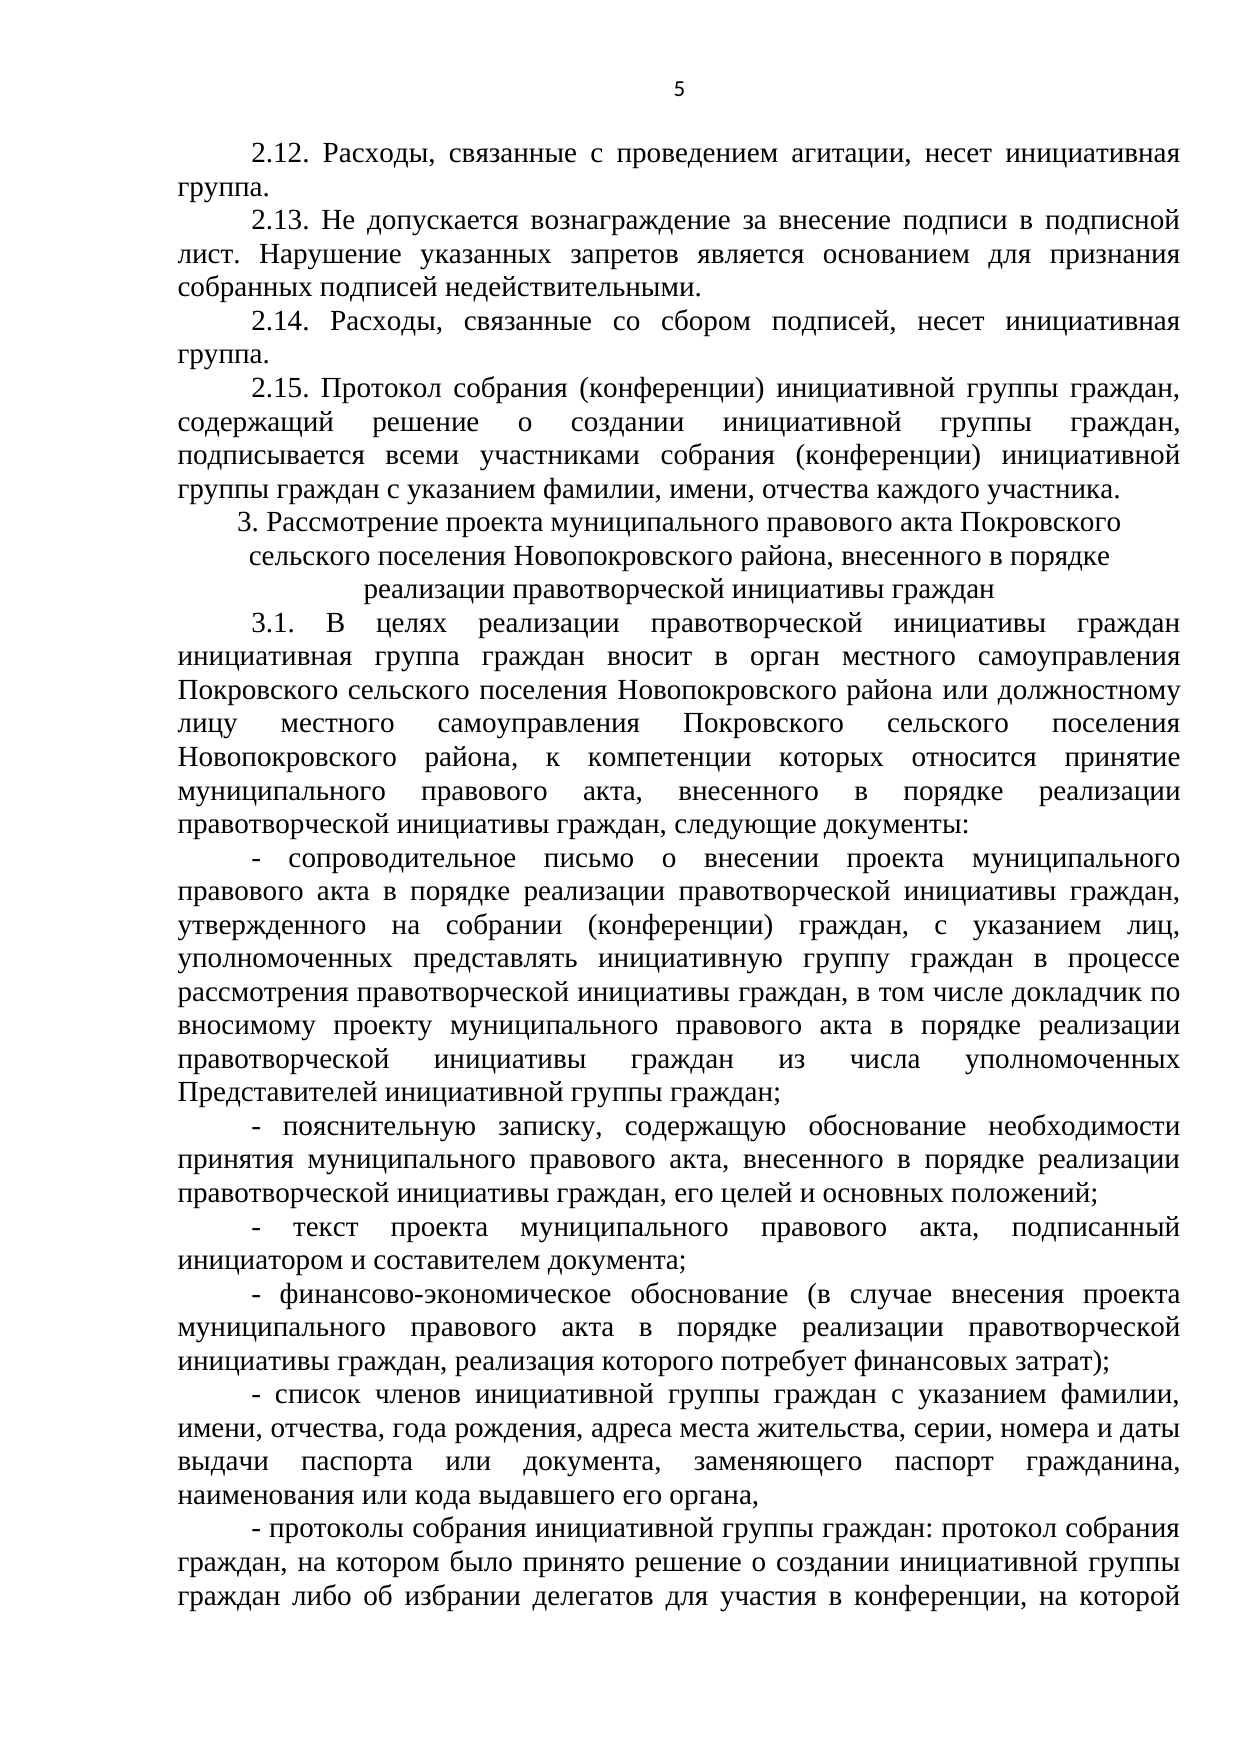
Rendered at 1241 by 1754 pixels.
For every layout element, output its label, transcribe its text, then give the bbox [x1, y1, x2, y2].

text - пояснительную записку, содержащую обоснование необходимости принятия муниципального правового акта, внесенного в порядке реализации правотворческой инициативы граждан, его целей и основных положений; [177, 1108, 1181, 1209]
text 3.1. В целях реализации правотворческой инициативы граждан инициативная группа граждан вносит в орган местного самоуправления Покровского сельского поселения Новопокровского района или должностному лицу местного самоуправления Покровского сельского поселения Новопокровского района, к компетенции которых относится принятие муниципального правового акта, внесенного в порядке реализации правотворческой инициативы граждан, следующие документы: [177, 605, 1181, 840]
text 2.14. Расходы, связанные со сбором подписей, несет инициативная группа. [177, 303, 1181, 370]
text 2.12. Расходы, связанные с проведением агитации, несет инициативная группа. [177, 135, 1181, 202]
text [177, 1511, 1181, 1611]
text 2.15. Протокол собрания (конференции) инициативной группы граждан, содержащий решение о создании инициативной группы граждан, подписывается всеми участниками собрания (конференции) инициативной группы граждан с указанием фамилии, имени, отчества каждого участника. [177, 370, 1181, 504]
text - текст проекта муниципального правового акта, подписанный инициатором и составителем документа; [177, 1209, 1181, 1276]
text 2.13. Не допускается вознаграждение за внесение подписи в подписной лист. Нарушение указанных запретов является основанием для признания собранных подписей недействительными. [177, 202, 1181, 303]
text - список членов инициативной группы граждан с указанием фамилии, имени, отчества, года рождения, адреса места жительства, серии, номера и даты выдачи паспорта или документа, заменяющего паспорт гражданина, наименования или кода выдавшего его органа, [177, 1376, 1181, 1511]
text 3. Рассмотрение проекта муниципального правового акта Покровского сельского поселения Новопокровского района, внесенного в порядке реализации правотворческой инициативы граждан [177, 504, 1181, 605]
text - финансово-экономическое обоснование (в случае внесения проекта муниципального правового акта в порядке реализации правотворческой инициативы граждан, реализация которого потребует финансовых затрат); [177, 1276, 1181, 1376]
text - сопроводительное письмо о внесении проекта муниципального правового акта в порядке реализации правотворческой инициативы граждан, утвержденного на собрании (конференции) граждан, с указанием лиц, уполномоченных представлять инициативную группу граждан в процессе рассмотрения правотворческой инициативы граждан, в том числе докладчик по вносимому проекту муниципального правового акта в порядке реализации правотворческой инициативы граждан из числа уполномоченных Представителей инициативной группы граждан; [177, 840, 1181, 1108]
